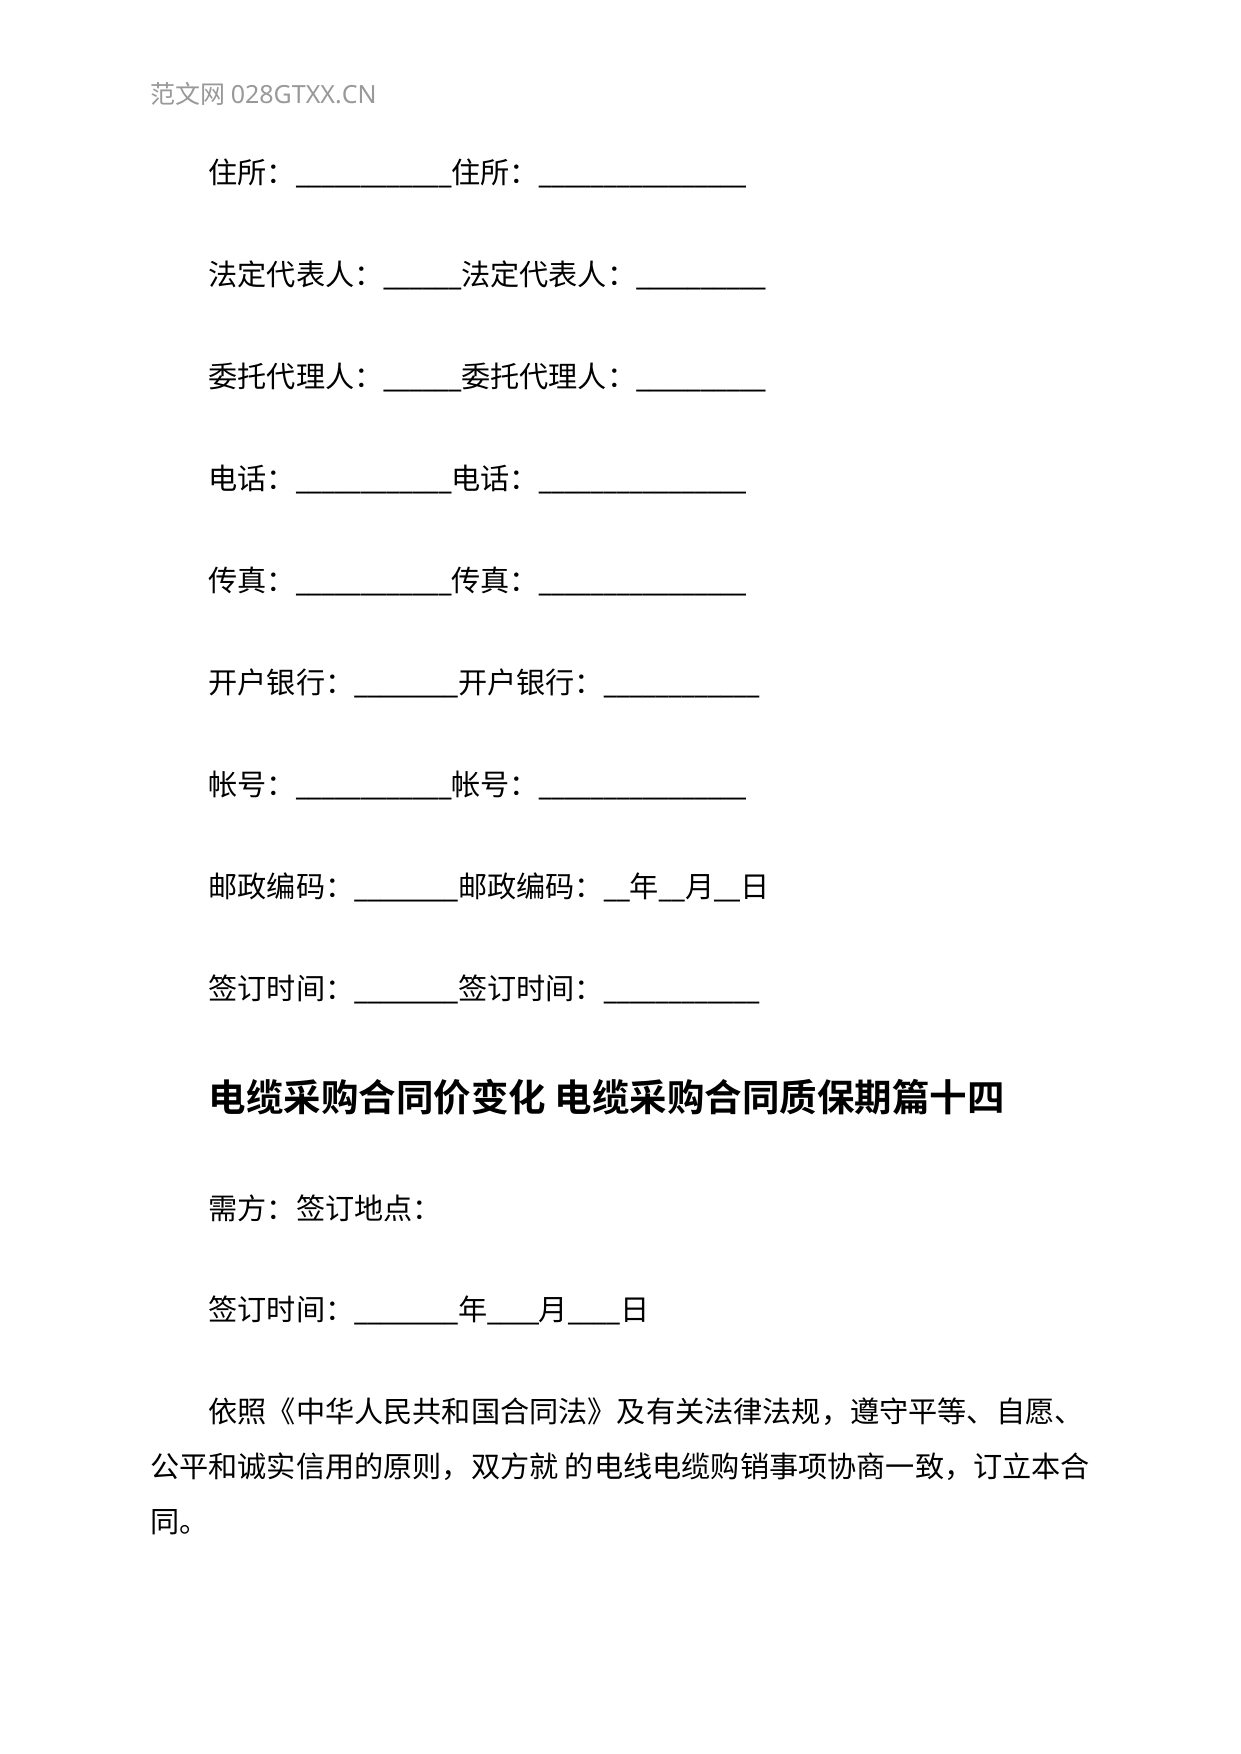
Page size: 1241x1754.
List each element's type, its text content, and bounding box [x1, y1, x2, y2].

text 签订时间：________年____月____日 [150, 1287, 1090, 1329]
text 帐号：____________帐号：________________ [150, 762, 1090, 804]
text 需方：签订地点： [150, 1185, 1090, 1227]
text 法定代表人：______法定代表人：__________ [150, 252, 1090, 294]
text 邮政编码：________邮政编码：__年__月__日 [150, 864, 1090, 906]
text 电缆采购合同价变化 电缆采购合同质保期篇十四 [150, 1068, 1090, 1122]
text 依照《中华人民共和国合同法》及有关法律法规，遵守平等、自愿、公平和诚实信用的原则，双方就 的电线电缆购销事项协商一致，订立本合同。 [150, 1389, 1090, 1541]
text 签订时间：________签订时间：____________ [150, 966, 1090, 1008]
text 开户银行：________开户银行：____________ [150, 660, 1090, 702]
text 委托代理人：______委托代理人：__________ [150, 354, 1090, 396]
text 住所：____________住所：________________ [150, 150, 1090, 192]
text 电话：____________电话：________________ [150, 456, 1090, 498]
text 传真：____________传真：________________ [150, 558, 1090, 600]
